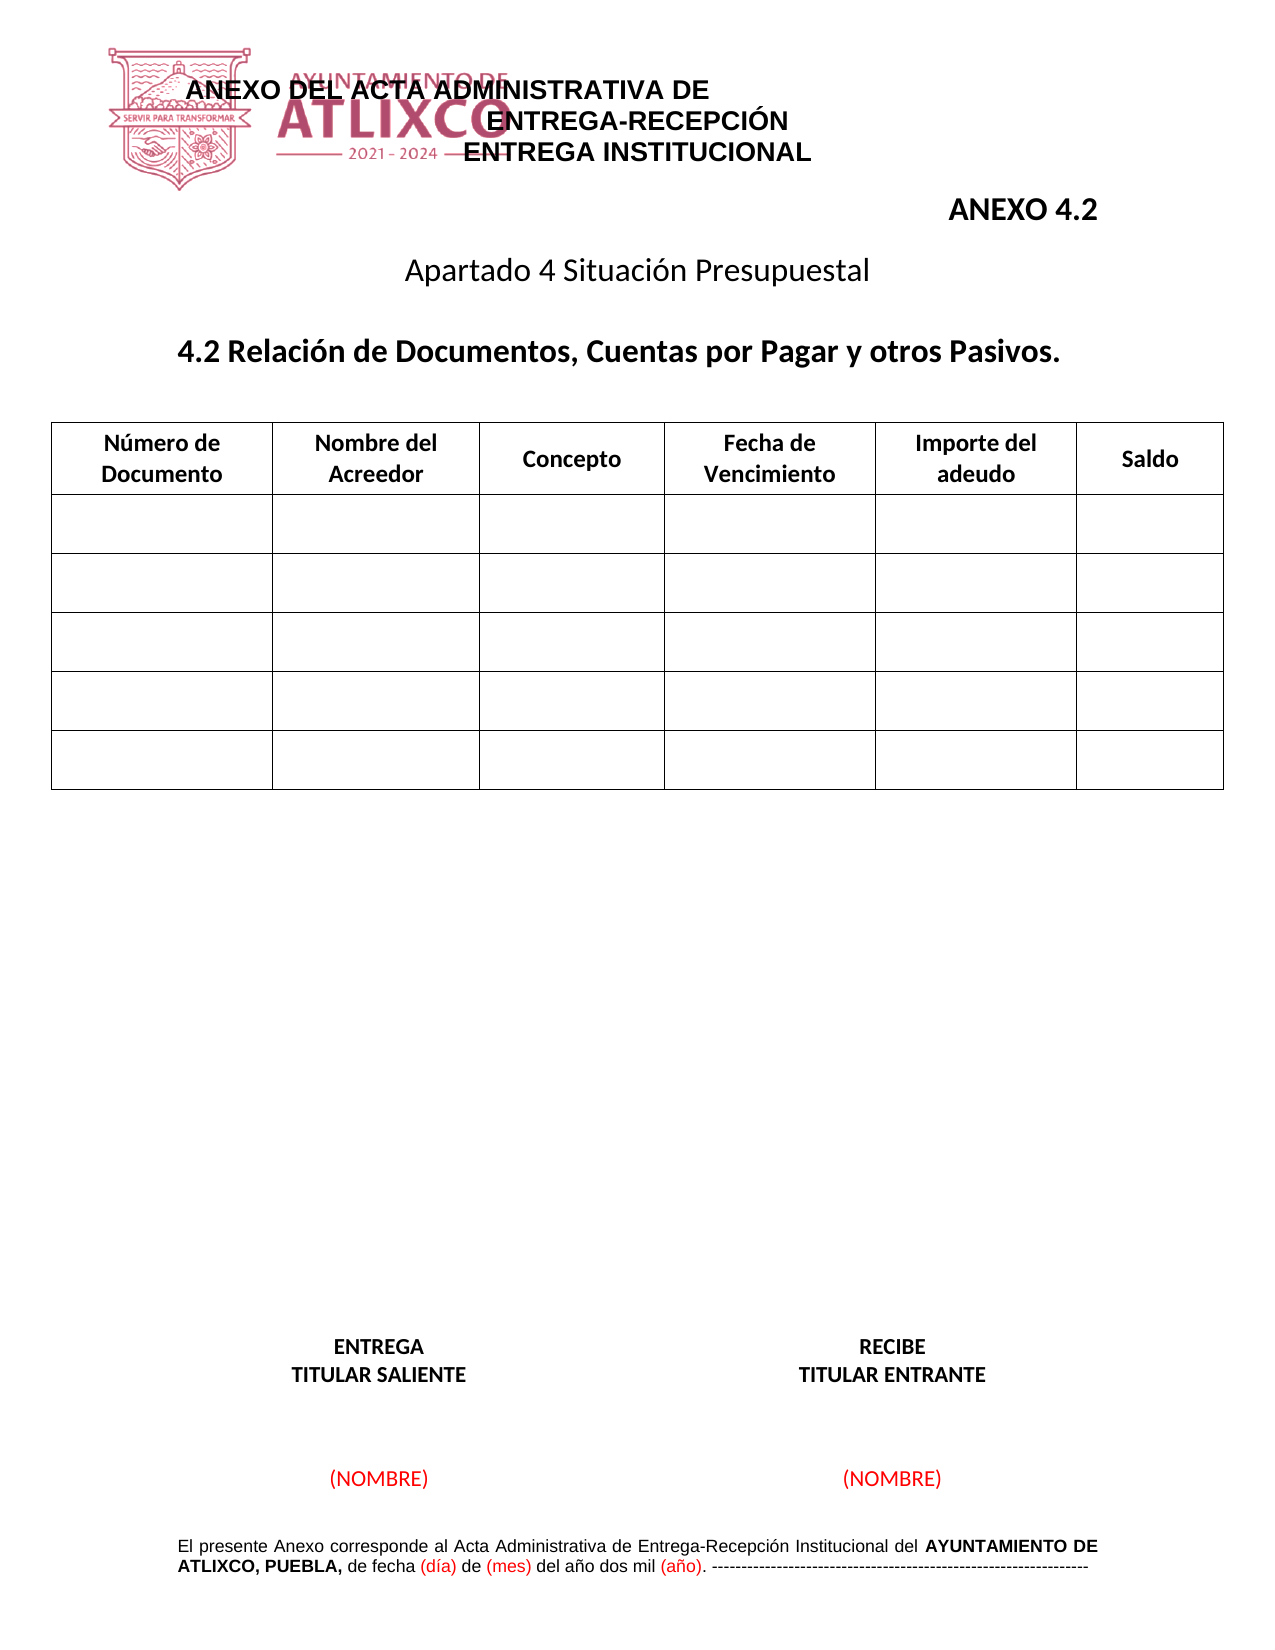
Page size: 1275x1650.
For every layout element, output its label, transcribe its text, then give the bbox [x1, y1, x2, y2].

table_cell [480, 554, 664, 612]
table_header Importe del adeudo [876, 423, 1076, 494]
picture [523, 145, 530, 151]
table_cell [52, 495, 272, 553]
table_header Número de Documento [52, 423, 272, 494]
table_cell [665, 731, 875, 789]
table_cell [876, 672, 1076, 730]
table_cell [665, 554, 875, 612]
table_cell [665, 495, 875, 553]
table_cell [1077, 613, 1223, 671]
table_cell [665, 613, 875, 671]
table_cell [480, 672, 664, 730]
table_cell [876, 731, 1076, 789]
table_header Saldo [1077, 423, 1223, 494]
table_cell [876, 495, 1076, 553]
table_cell [876, 554, 1076, 612]
table_cell [273, 495, 479, 553]
text ANEXO 4.2 [177, 188, 1098, 229]
table_cell [52, 613, 272, 671]
table_cell [480, 731, 664, 789]
text 4.2 Relación de Documentos, Cuentas por Pagar y otros Pasivos. [177, 330, 1098, 371]
table_cell [1077, 554, 1223, 612]
table_cell [1077, 495, 1223, 553]
table_cell [876, 613, 1076, 671]
table_header Nombre del Acreedor [273, 423, 479, 494]
table_cell [665, 672, 875, 730]
table_cell [273, 613, 479, 671]
text Apartado 4 Situación Presupuestal [177, 248, 1098, 289]
table_cell [52, 672, 272, 730]
table_cell [273, 731, 479, 789]
table_cell [1077, 731, 1223, 789]
picture [100, 32, 530, 202]
table_cell [52, 554, 272, 612]
table_cell [480, 495, 664, 553]
table_cell [273, 672, 479, 730]
table_cell [1077, 672, 1223, 730]
table_cell [480, 613, 664, 671]
table_header Fecha de Vencimiento [665, 423, 875, 494]
table_header Concepto [480, 423, 664, 494]
table_cell [52, 731, 272, 789]
table_cell [273, 554, 479, 612]
